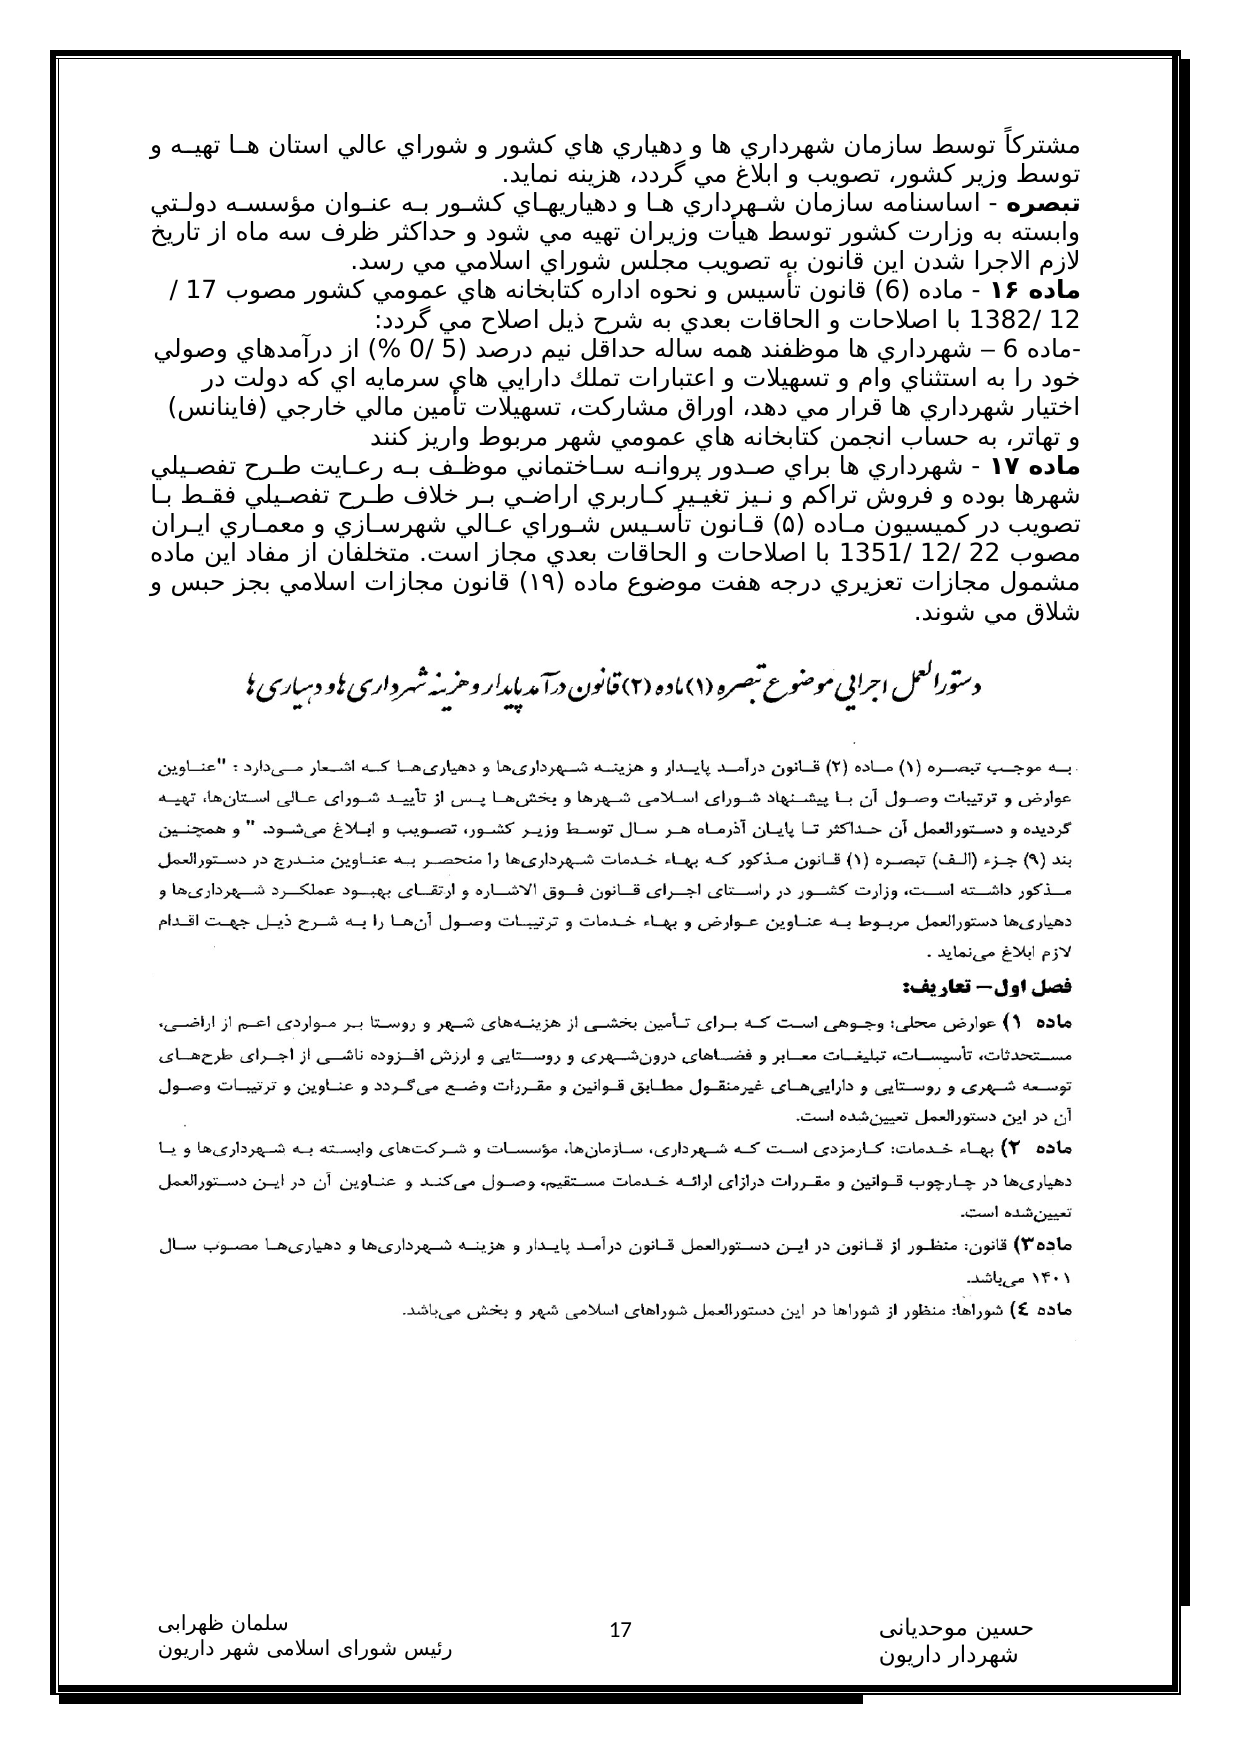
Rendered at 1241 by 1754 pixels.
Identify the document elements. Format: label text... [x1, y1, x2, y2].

text تبصره - اساسنامه سازمان شهرداري ها و دهياريهاي كشور به عنوان مؤسسه دولتي وابسته به وزارت كشور توسط هيأت وزيران تهيه مي شود و حداكثر ظرف سه ماه از تاريخ لازم الاجرا شدن اين قانون به تصويب مجلس شوراي اسلامي مي رسد. [150, 188, 1081, 276]
text ماده ۱۷ - شهرداري ها براي صدور پروانه ساختماني موظف به رعايت طرح تفصيلي شهرها بوده و فروش تراكم و نيز تغيير كاربري اراضي بر خلاف طرح تفصيلي فقط با تصويب در كميسيون ماده (۵) قانون تأسيس شوراي عالي شهرسازي و معماري ايران مصوب 22 /12 /1351 با اصلاحات و الحاقات بعدي مجاز است. متخلفان از مفاد اين ماده مشمول مجازات تعزيري درجه هفت موضوع ماده (۱۹) قانون مجازات اسلامي بجز حبس و شلاق مي شوند. [150, 451, 1081, 626]
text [150, 130, 1081, 188]
picture [152, 625, 1081, 1341]
text ماده ۱۶ - ماده (6) قانون تأسيس و نحوه اداره كتابخانه هاي عمومي كشور مصوب 17 /12 /1382 با اصلاحات و الحاقات بعدي به شرح ذيل اصلاح مي گردد: -ماده 6 – شهرداري ها موظفند همه ساله حداقل نيم درصد (5 /0 %) از درآمدهاي وصولي خود را به استثناي وام و تسهيلات و اعتبارات تملك دارايي هاي سرمايه اي كه دولت در اختيار شهرداري ها قرار مي دهد، اوراق مشاركت، تسهيلات تأمين مالي خارجي (فاينانس) و تهاتر، به حساب انجمن كتابخانه هاي عمومي شهر مربوط واريز كنند [150, 276, 1081, 451]
